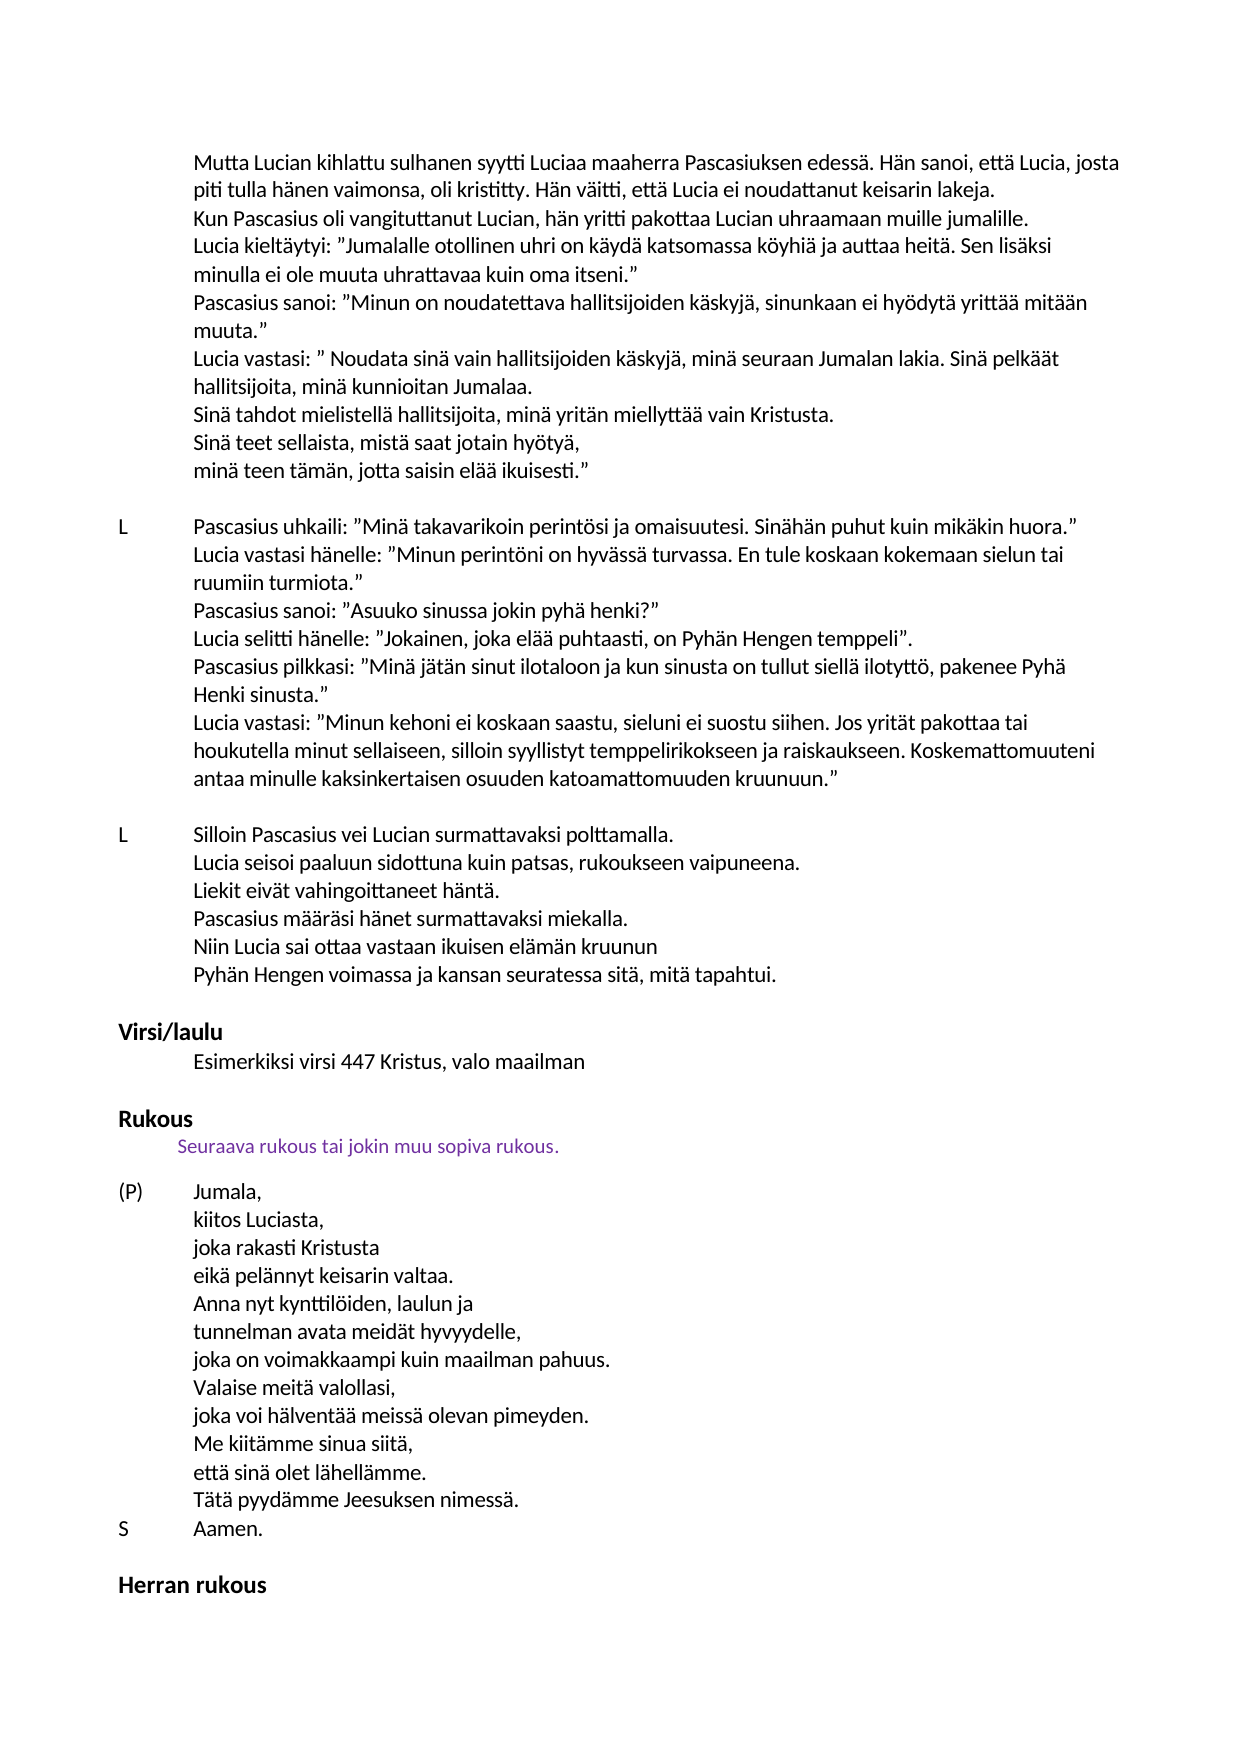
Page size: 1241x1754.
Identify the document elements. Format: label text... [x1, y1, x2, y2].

text Pascasius sanoi: ”Asuuko sinussa jokin pyhä henki?” [193, 596, 1122, 624]
text L Pascasius uhkaili: ”Minä takavarikoin perintösi ja omaisuutesi. Sinähän puhut kuin mikäkin huora.” [118, 512, 1122, 540]
text S Aamen. [118, 1514, 1122, 1542]
text Niin Lucia sai ottaa vastaan ikuisen elämän kruunun [193, 932, 1122, 960]
text Valaise meitä valollasi, [193, 1373, 1122, 1402]
text Lucia vastasi: ” Noudata sinä vain hallitsijoiden käskyjä, minä seuraan Jumalan lakia. Sinä pelkäät hallitsijoita, minä kunnioitan Jumalaa. [193, 344, 1122, 400]
text joka on voimakkaampi kuin maailman pahuus. [193, 1346, 1122, 1373]
text että sinä olet lähellämme. [193, 1458, 1122, 1486]
text Sinä teet sellaista, mistä saat jotain hyötyä, [193, 428, 1122, 456]
text Sinä tahdot mielistellä hallitsijoita, minä yritän miellyttää vain Kristusta. [193, 400, 1122, 428]
text (P) Jumala, [118, 1177, 1122, 1205]
text joka voi hälventää meissä olevan pimeyden. [193, 1402, 1122, 1429]
text Pascasius pilkkasi: ”Minä jätän sinut ilotaloon ja kun sinusta on tullut siellä ilotyttö, pakenee Pyhä Henki sinusta.” [193, 652, 1122, 708]
text Pascasius määräsi hänet surmattavaksi miekalla. [193, 904, 1122, 932]
text Lucia kieltäytyi: ”Jumalalle otollinen uhri on käydä katsomassa köyhiä ja auttaa heitä. Sen lisäksi minulla ei ole muuta uhrattavaa kuin oma itseni.” [193, 232, 1122, 288]
text L Silloin Pascasius vei Lucian surmattavaksi polttamalla. [118, 820, 1122, 848]
text Lucia seisoi paaluun sidottuna kuin patsas, rukoukseen vaipuneena. [193, 848, 1122, 876]
text eikä pelännyt keisarin valtaa. [193, 1261, 1122, 1289]
text Seuraava rukous tai jokin muu sopiva rukous. [177, 1133, 1122, 1159]
text Lucia vastasi: ”Minun kehoni ei koskaan saastu, sieluni ei suostu siihen. Jos yrität pakottaa tai houkutella minut sellaiseen, silloin syyllistyt temppelirikokseen ja raiskaukseen. Koskemattomuuteni antaa minulle kaksinkertaisen osuuden katoamattomuuden kruunuun.” [193, 708, 1122, 792]
text Mutta Lucian kihlattu sulhanen syytti Luciaa maaherra Pascasiuksen edessä. Hän sanoi, että Lucia, josta piti tulla hänen vaimonsa, oli kristitty. Hän väitti, että Lucia ei noudattanut keisarin lakeja. [193, 148, 1122, 204]
text minä teen tämän, jotta saisin elää ikuisesti.” [193, 456, 1122, 484]
text Rukous [118, 1103, 1122, 1133]
text Pyhän Hengen voimassa ja kansan seuratessa sitä, mitä tapahtui. [193, 960, 1122, 988]
text Anna nyt kynttilöiden, laulun ja [193, 1289, 1122, 1317]
text Lucia vastasi hänelle: ”Minun perintöni on hyvässä turvassa. En tule koskaan kokemaan sielun tai ruumiin turmiota.” [193, 540, 1122, 596]
text Me kiitämme sinua siitä, [193, 1429, 1122, 1458]
text Virsi/laulu [118, 1016, 1122, 1047]
text Pascasius sanoi: ”Minun on noudatettava hallitsijoiden käskyjä, sinunkaan ei hyödytä yrittää mitään muuta.” [193, 288, 1122, 344]
text Tätä pyydämme Jeesuksen nimessä. [193, 1486, 1122, 1514]
text Kun Pascasius oli vangituttanut Lucian, hän yritti pakottaa Lucian uhraamaan muille jumalille. [193, 204, 1122, 232]
text joka rakasti Kristusta [193, 1233, 1122, 1261]
text Herran rukous [118, 1570, 1122, 1600]
text Lucia selitti hänelle: ”Jokainen, joka elää puhtaasti, on Pyhän Hengen temppeli”. [193, 624, 1122, 652]
text tunnelman avata meidät hyvyydelle, [193, 1317, 1122, 1346]
text Esimerkiksi virsi 447 Kristus, valo maailman [193, 1047, 1122, 1075]
text kiitos Luciasta, [193, 1205, 1122, 1233]
text Liekit eivät vahingoittaneet häntä. [193, 876, 1122, 904]
